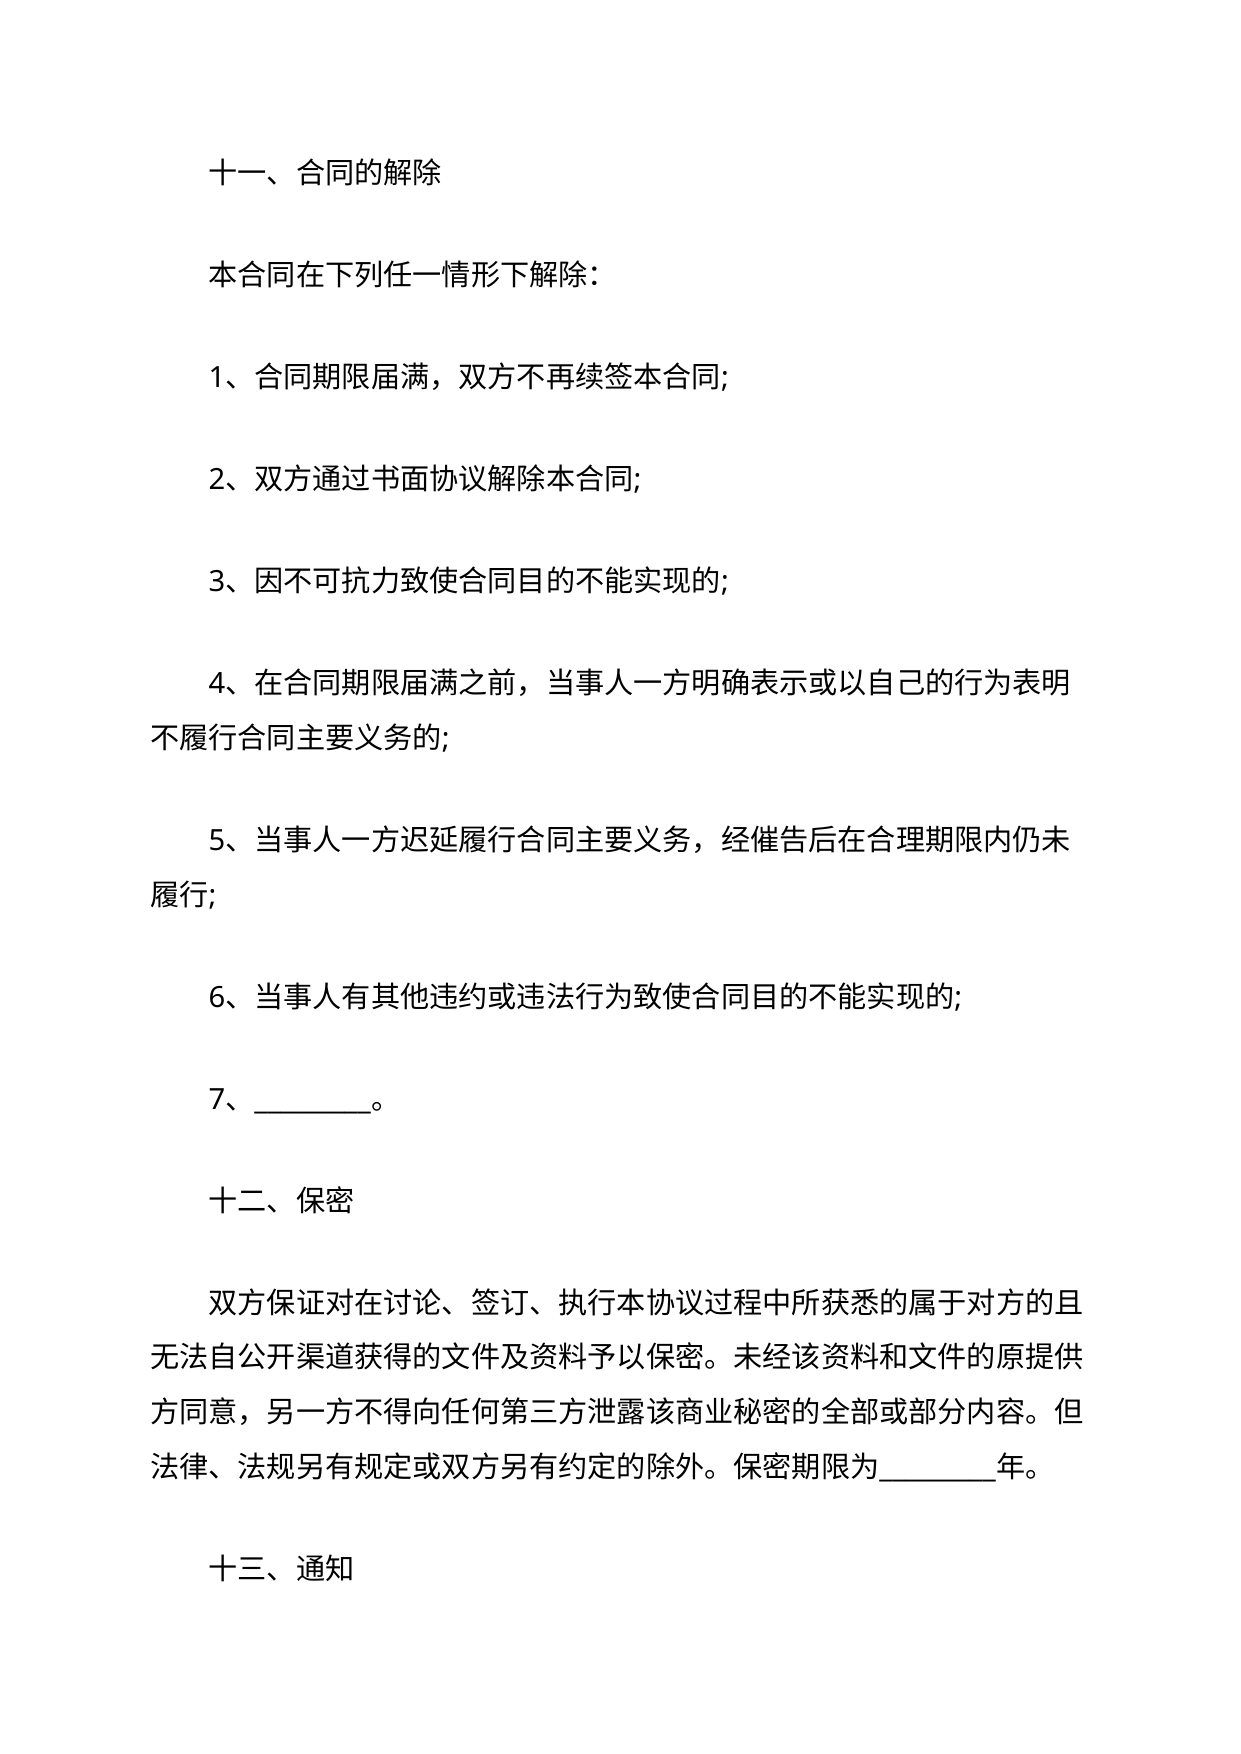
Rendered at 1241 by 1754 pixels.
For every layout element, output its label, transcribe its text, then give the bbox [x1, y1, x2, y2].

text 3、因不可抗力致使合同目的不能实现的; [150, 557, 1090, 600]
text 6、当事人有其他违约或违法行为致使合同目的不能实现的; [150, 973, 1090, 1016]
text 本合同在下列任一情形下解除： [150, 252, 1090, 294]
text 5、当事人一方迟延履行合同主要义务，经催告后在合理期限内仍未履行; [150, 816, 1090, 914]
text 十二、保密 [150, 1177, 1090, 1220]
text 十一、合同的解除 [150, 150, 1090, 192]
text 2、双方通过书面协议解除本合同; [150, 456, 1090, 498]
text 7、_________。 [150, 1075, 1090, 1118]
text 4、在合同期限届满之前，当事人一方明确表示或以自己的行为表明不履行合同主要义务的; [150, 659, 1090, 757]
text 十三、通知 [150, 1546, 1090, 1588]
text 1、合同期限届满，双方不再续签本合同; [150, 353, 1090, 396]
text 双方保证对在讨论、签订、执行本协议过程中所获悉的属于对方的且无法自公开渠道获得的文件及资料予以保密。未经该资料和文件的原提供方同意，另一方不得向任何第三方泄露该商业秘密的全部或部分内容。但法律、法规另有规定或双方另有约定的除外。保密期限为_________年。 [150, 1279, 1090, 1486]
